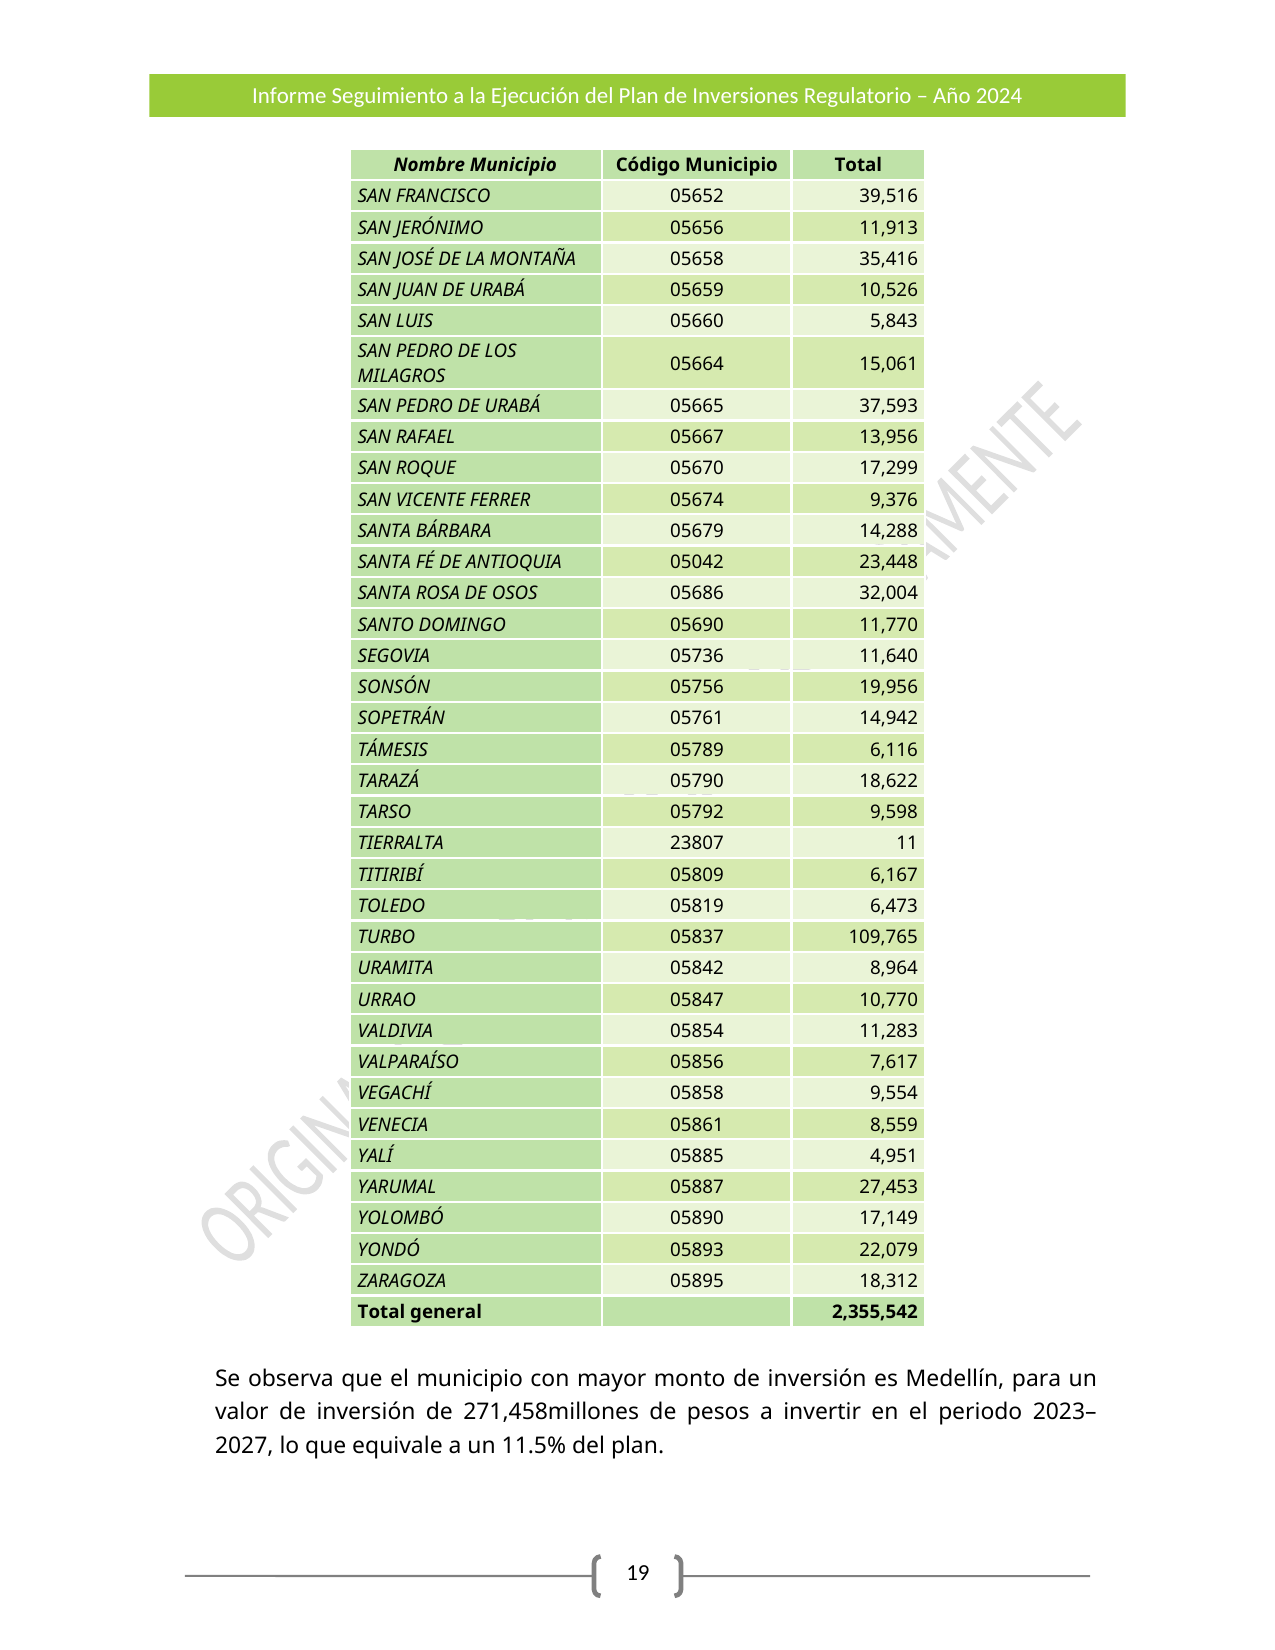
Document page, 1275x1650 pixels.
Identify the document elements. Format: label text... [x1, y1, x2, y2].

table_cell SAN VICENTE FERRER [351, 484, 601, 513]
table_cell 15,061 [793, 337, 924, 388]
table_cell 05659 [603, 275, 790, 304]
table_cell 13,956 [793, 422, 924, 451]
table_cell 05667 [603, 422, 790, 451]
table_cell 8,964 [793, 953, 924, 982]
table_cell TARSO [351, 797, 601, 826]
table_cell 05652 [603, 181, 790, 210]
table_cell SAN LUIS [351, 306, 601, 335]
table_cell 35,416 [793, 244, 924, 273]
table_cell 05887 [603, 1172, 790, 1201]
table_header Nombre Municipio [351, 150, 601, 179]
table_cell SAN JERÓNIMO [351, 212, 601, 241]
table_cell 7,617 [793, 1047, 924, 1076]
table_cell SAN FRANCISCO [351, 181, 601, 210]
table_cell 05674 [603, 484, 790, 513]
table_cell SEGOVIA [351, 640, 601, 669]
table_cell VEGACHÍ [351, 1078, 601, 1107]
table_cell SOPETRÁN [351, 703, 601, 732]
table_cell 05761 [603, 703, 790, 732]
table_cell 05858 [603, 1078, 790, 1107]
table_cell SAN JUAN DE URABÁ [351, 275, 601, 304]
table_cell SAN PEDRO DE LOS MILAGROS [351, 337, 601, 388]
table_cell 9,554 [793, 1078, 924, 1107]
table_cell URRAO [351, 984, 601, 1013]
table_cell 5,843 [793, 306, 924, 335]
table_cell ZARAGOZA [351, 1265, 601, 1294]
table_cell 05790 [603, 765, 790, 794]
table_cell 05842 [603, 953, 790, 982]
table_cell 11,283 [793, 1015, 924, 1044]
table_cell 05792 [603, 797, 790, 826]
table_cell SAN PEDRO DE URABÁ [351, 390, 601, 419]
table_cell VALPARAÍSO [351, 1047, 601, 1076]
table_cell SANTA BÁRBARA [351, 515, 601, 544]
table_cell 05670 [603, 453, 790, 482]
table_cell 9,598 [793, 797, 924, 826]
table_cell 39,516 [793, 181, 924, 210]
table_cell 18,312 [793, 1265, 924, 1294]
table_cell TOLEDO [351, 890, 601, 919]
table_cell 11,640 [793, 640, 924, 669]
table_header Código Municipio [603, 150, 790, 179]
table_cell 05885 [603, 1140, 790, 1169]
table_cell 05819 [603, 890, 790, 919]
table_cell 05789 [603, 734, 790, 763]
table_cell 10,526 [793, 275, 924, 304]
table_cell 6,473 [793, 890, 924, 919]
table_cell 05895 [603, 1265, 790, 1294]
table_cell 05856 [603, 1047, 790, 1076]
table_cell URAMITA [351, 953, 601, 982]
table_cell 9,376 [793, 484, 924, 513]
table_cell 4,951 [793, 1140, 924, 1169]
table_cell SAN RAFAEL [351, 422, 601, 451]
table_cell VENECIA [351, 1109, 601, 1138]
table_cell 05660 [603, 306, 790, 335]
table_cell 05736 [603, 640, 790, 669]
table_cell 11,913 [793, 212, 924, 241]
table_cell TARAZÁ [351, 765, 601, 794]
table_cell SAN ROQUE [351, 453, 601, 482]
table_cell 11,770 [793, 609, 924, 638]
table_cell 05861 [603, 1109, 790, 1138]
table_cell 05893 [603, 1234, 790, 1263]
table_cell 14,942 [793, 703, 924, 732]
table_cell 14,288 [793, 515, 924, 544]
table_cell 22,079 [793, 1234, 924, 1263]
table_cell 17,149 [793, 1203, 924, 1232]
table_cell TITIRIBÍ [351, 859, 601, 888]
table_cell 05686 [603, 578, 790, 607]
table_cell 8,559 [793, 1109, 924, 1138]
table_cell 2,355,542 [793, 1297, 924, 1326]
table_cell YONDÓ [351, 1234, 601, 1263]
table_cell 37,593 [793, 390, 924, 419]
table_cell 05042 [603, 547, 790, 576]
table_cell 05679 [603, 515, 790, 544]
table_cell 17,299 [793, 453, 924, 482]
table_cell 109,765 [793, 922, 924, 951]
table_cell TURBO [351, 922, 601, 951]
table_cell SONSÓN [351, 672, 601, 701]
table_cell 05658 [603, 244, 790, 273]
table_cell 05854 [603, 1015, 790, 1044]
table_cell 05847 [603, 984, 790, 1013]
table_cell SAN JOSÉ DE LA MONTAÑA [351, 244, 601, 273]
table_cell TIERRALTA [351, 828, 601, 857]
table_cell [603, 1297, 790, 1326]
table_cell 23,448 [793, 547, 924, 576]
table_cell 6,167 [793, 859, 924, 888]
table_cell 6,116 [793, 734, 924, 763]
table_cell YARUMAL [351, 1172, 601, 1201]
table_cell SANTA FÉ DE ANTIOQUIA [351, 547, 601, 576]
table_header Total [793, 150, 924, 179]
table_cell SANTO DOMINGO [351, 609, 601, 638]
table_cell 11 [793, 828, 924, 857]
table_cell 27,453 [793, 1172, 924, 1201]
table_cell TÁMESIS [351, 734, 601, 763]
table_cell VALDIVIA [351, 1015, 601, 1044]
table_cell 32,004 [793, 578, 924, 607]
table_cell 05809 [603, 859, 790, 888]
table_cell 05890 [603, 1203, 790, 1232]
table_cell YALÍ [351, 1140, 601, 1169]
table_cell 05756 [603, 672, 790, 701]
table_cell 23807 [603, 828, 790, 857]
table_cell SANTA ROSA DE OSOS [351, 578, 601, 607]
table_cell 18,622 [793, 765, 924, 794]
text Se observa que el municipio con mayor monto de inversión es Medellín, para un valor de inversión de 271,458millones de pesos a invertir en el periodo 2023–2027, lo que equivale a un 11.5% del plan. [215, 1362, 1098, 1460]
table_cell 10,770 [793, 984, 924, 1013]
table_cell 05665 [603, 390, 790, 419]
table_cell 05690 [603, 609, 790, 638]
table_cell Total general [351, 1297, 601, 1326]
table_cell 05837 [603, 922, 790, 951]
table_cell YOLOMBÓ [351, 1203, 601, 1232]
table_cell 05664 [603, 337, 790, 388]
table_cell 05656 [603, 212, 790, 241]
table_cell 19,956 [793, 672, 924, 701]
